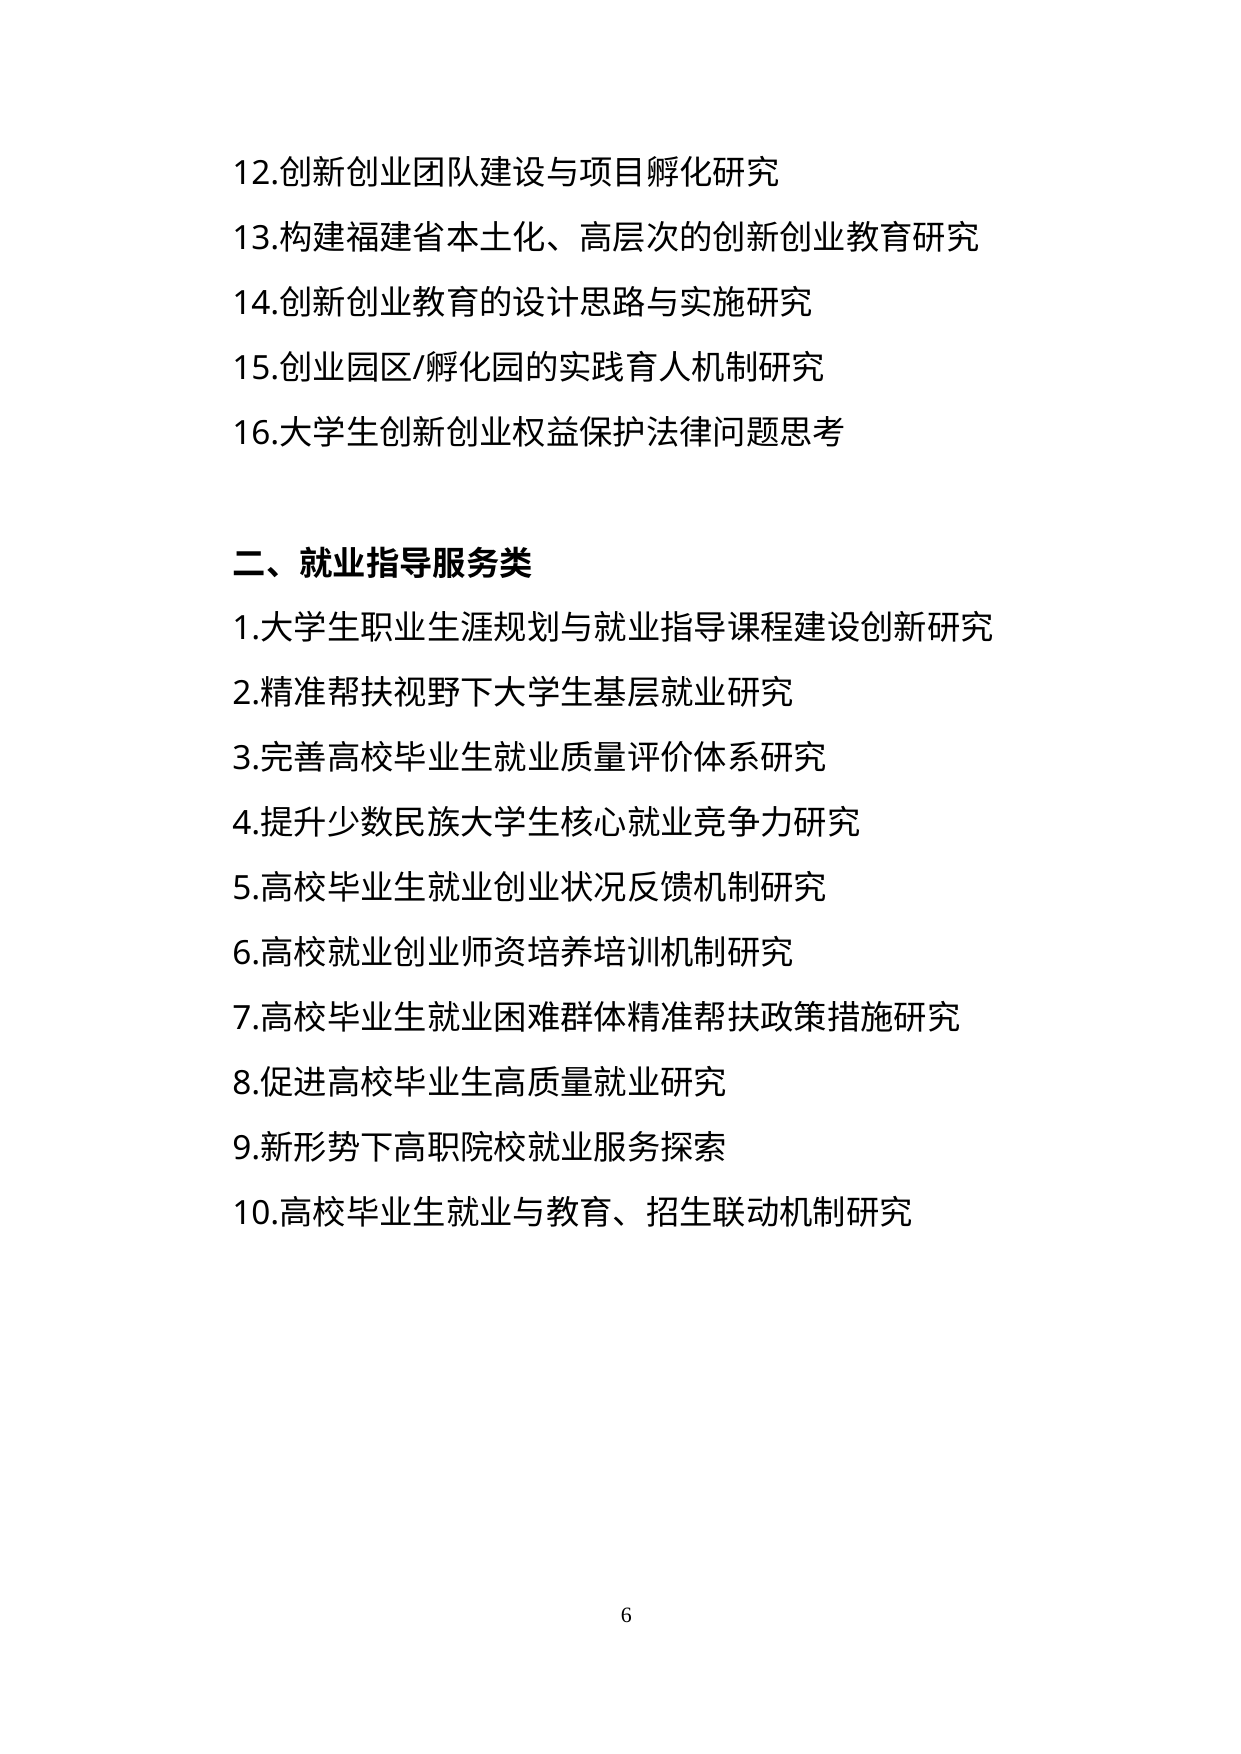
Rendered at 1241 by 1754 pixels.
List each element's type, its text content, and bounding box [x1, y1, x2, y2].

text 二、就业指导服务类 [165, 528, 1087, 593]
text 8.促进高校毕业生高质量就业研究 [165, 1048, 1087, 1113]
text 13.构建福建省本土化、高层次的创新创业教育研究 [165, 203, 1087, 268]
text 14.创新创业教育的设计思路与实施研究 [165, 268, 1087, 333]
text 9.新形势下高职院校就业服务探索 [165, 1113, 1087, 1178]
text 10.高校毕业生就业与教育、招生联动机制研究 [165, 1178, 1087, 1243]
text 2.精准帮扶视野下大学生基层就业研究 [165, 658, 1087, 723]
text 15.创业园区/孵化园的实践育人机制研究 [165, 333, 1087, 398]
text 4.提升少数民族大学生核心就业竞争力研究 [165, 788, 1087, 853]
text 3.完善高校毕业生就业质量评价体系研究 [165, 723, 1087, 788]
text 7.高校毕业生就业困难群体精准帮扶政策措施研究 [165, 983, 1087, 1048]
text 12.创新创业团队建设与项目孵化研究 [165, 138, 1087, 203]
text 5.高校毕业生就业创业状况反馈机制研究 [165, 853, 1087, 918]
text 1.大学生职业生涯规划与就业指导课程建设创新研究 [165, 593, 1087, 658]
text 16.大学生创新创业权益保护法律问题思考 [165, 398, 1087, 463]
text 6.高校就业创业师资培养培训机制研究 [165, 918, 1087, 983]
